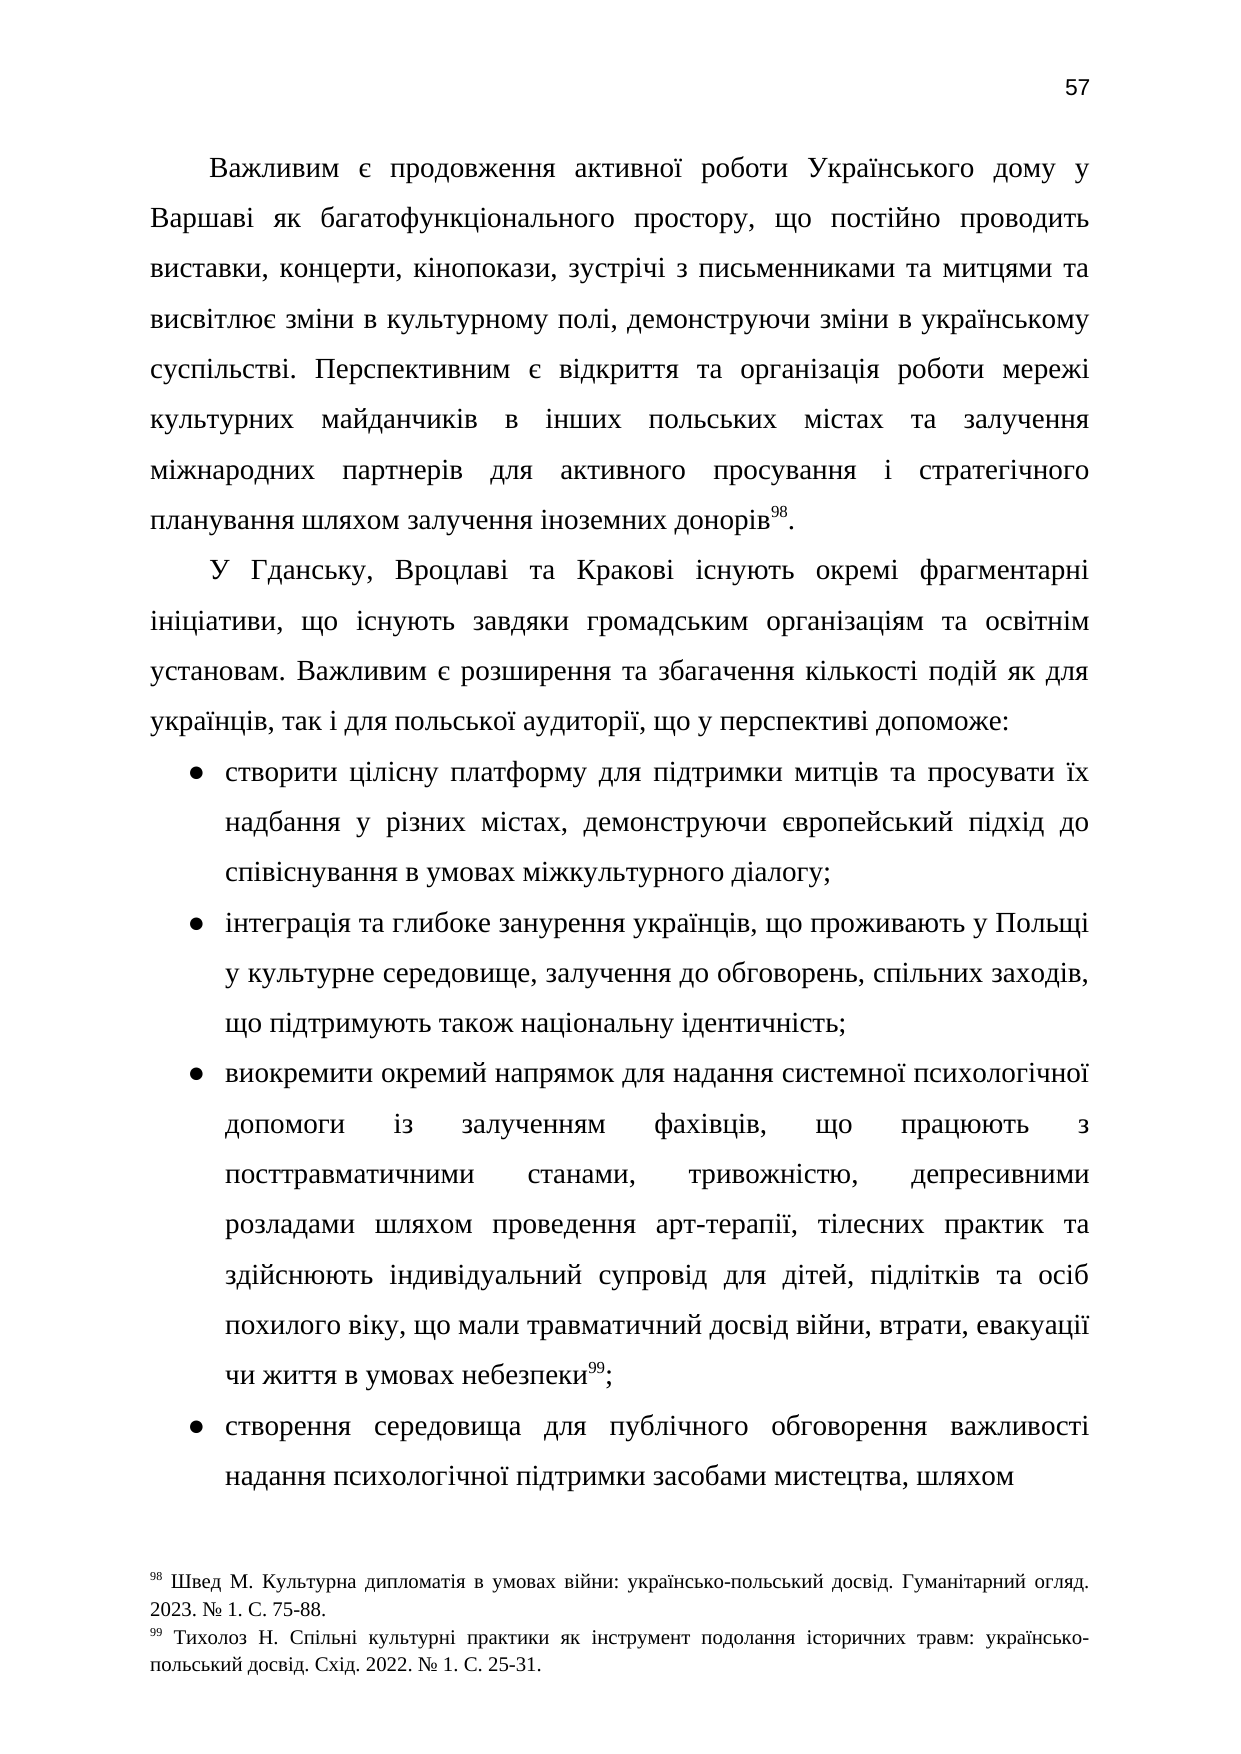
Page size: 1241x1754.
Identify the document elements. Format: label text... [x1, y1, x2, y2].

text Важливим є продовження активної роботи Українського дому у Варшаві як багатофункціонального простору, що постійно проводить виставки, концерти, кінопокази, зустрічі з письменниками та митцями та висвітлює зміни в культурному полі, демонструючи зміни в українському суспільстві. Перспективним є відкриття та організація роботи мережі культурних майданчиків в інших польських містах та залучення міжнародних партнерів для активного просування і стратегічного планування шляхом залучення іноземних донорів98. [150, 150, 1090, 536]
list інтеграція та глибоке занурення українців, що проживають у Польщі у культурне середовище, залучення до обговорень, спільних заходів, що підтримують також національну ідентичність; [187, 905, 1090, 1039]
list виокремити окремий напрямок для надання системної психологічної допомоги із залученням фахівців, що працюють з посттравматичними станами, тривожністю, депресивними розладами шляхом проведення арт-терапії, тілесних практик та здійснюють індивідуальний супровід для дітей, підлітків та осіб похилого віку, що мали травматичний досвід війни, втрати, евакуації чи життя в умовах небезпеки99; [187, 1056, 1090, 1391]
list створення середовища для публічного обговорення важливості надання психологічної підтримки засобами мистецтва, шляхом [187, 1408, 1090, 1492]
text У Гданську, Вроцлаві та Кракові існують окремі фрагментарні ініціативи, що існують завдяки громадським організаціям та освітнім установам. Важливим є розширення та збагачення кількості подій як для українців, так і для польської аудиторії, що у перспективі допоможе: [150, 552, 1090, 737]
list створити цілісну платформу для підтримки митців та просувати їх надбання у різних містах, демонструючи європейський підхід до співіснування в умовах міжкультурного діалогу; [187, 754, 1090, 888]
